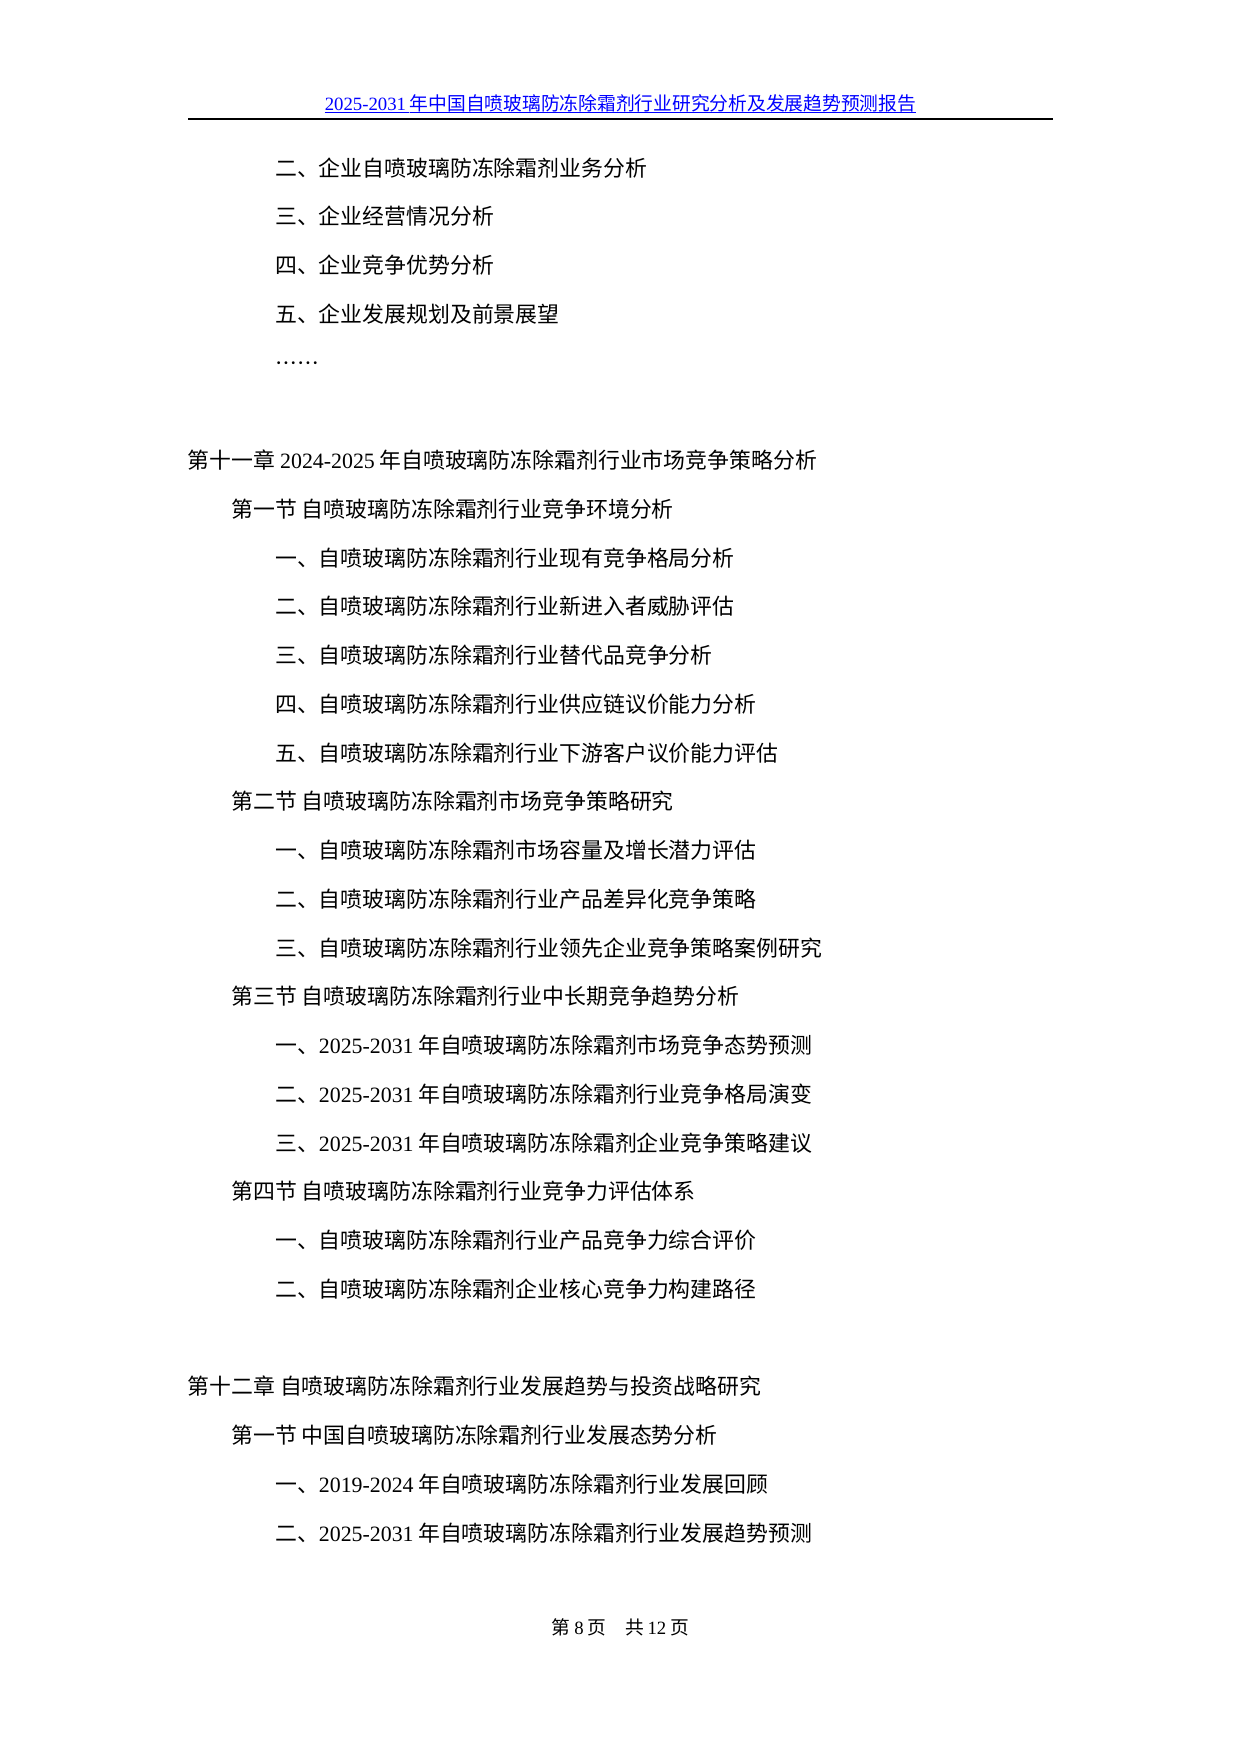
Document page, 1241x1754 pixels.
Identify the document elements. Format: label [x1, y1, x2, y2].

text [187, 150, 1053, 1548]
